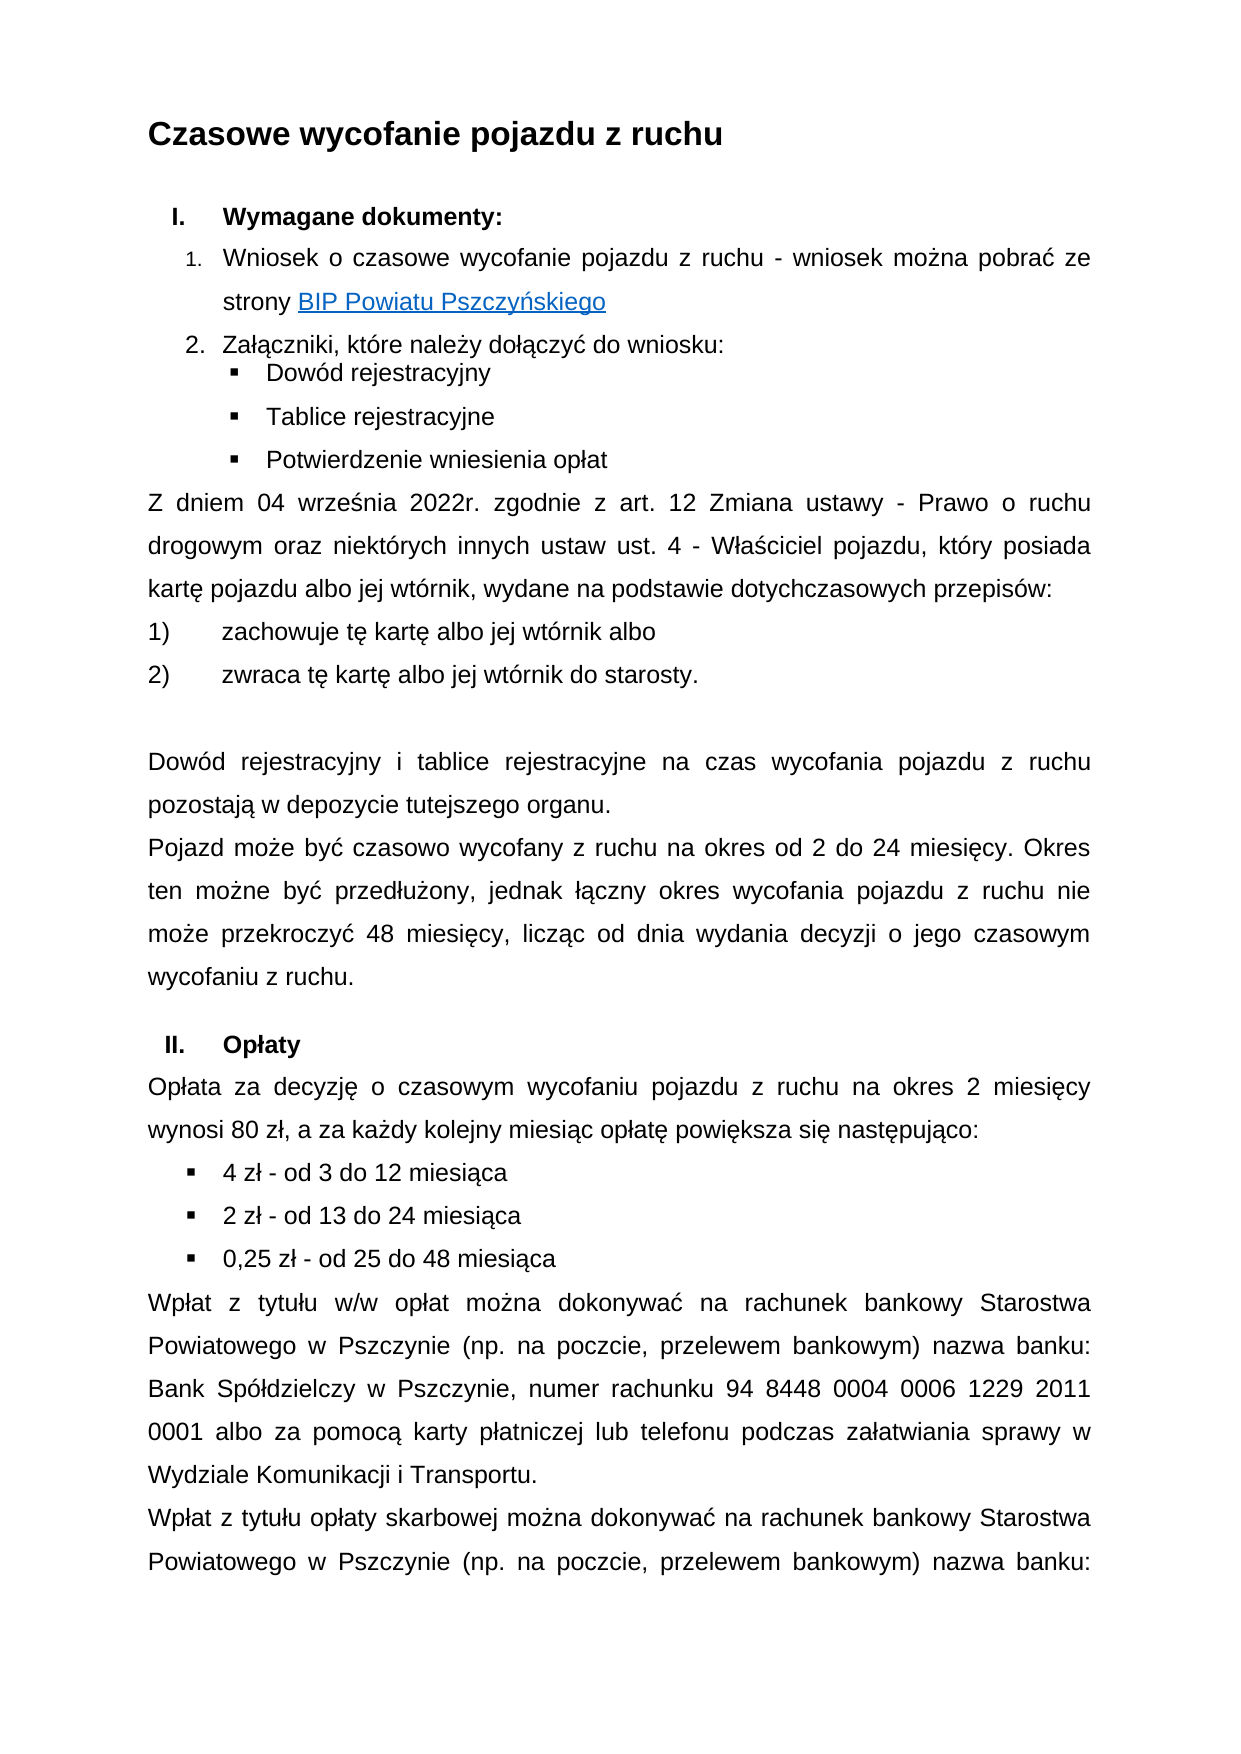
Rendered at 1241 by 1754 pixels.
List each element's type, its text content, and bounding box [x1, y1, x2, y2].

text Z dniem 04 września 2022r. zgodnie z art. 12 Zmiana ustawy - Prawo o ruchu drogowym oraz niektórych innych ustaw ust. 4 - Właściciel pojazdu, który posiada kartę pojazdu albo jej wtórnik, wydane na podstawie dotychczasowych przepisów: [148, 488, 1092, 603]
text 2) zwraca tę kartę albo jej wtórnik do starosty. [148, 661, 1092, 689]
text 1) zachowuje tę kartę albo jej wtórnik albo [148, 617, 1092, 646]
text Opłata za decyzję o czasowym wycofaniu pojazdu z ruchu na okres 2 miesięcy wynosi 80 zł, a za każdy kolejny miesiąc opłatę powiększa się następująco: [148, 1072, 1092, 1144]
list 2 zł - od 13 do 24 miesiąca [185, 1201, 1092, 1230]
list Potwierdzenie wniesienia opłat [228, 445, 1092, 474]
text Dowód rejestracyjny i tablice rejestracyjne na czas wycofania pojazdu z ruchu pozostają w depozycie tutejszego organu. [148, 747, 1092, 819]
text Pojazd może być czasowo wycofany z ruchu na okres od 2 do 24 miesięcy. Okres ten możne być przedłużony, jednak łączny okres wycofania pojazdu z ruchu nie może przekroczyć 48 miesięcy, licząc od dnia wydania decyzji o jego czasowym wycofaniu z ruchu. [148, 833, 1092, 991]
list Dowód rejestracyjny [228, 358, 1092, 387]
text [148, 1503, 1092, 1575]
subtitle Czasowe wycofanie pojazdu z ruchu [148, 114, 1092, 152]
list Tablice rejestracyjne [228, 402, 1092, 430]
list 4 zł - od 3 do 12 miesiąca [185, 1158, 1092, 1187]
list Załączniki, które należy dołączyć do wniosku: [185, 329, 1092, 358]
list 0,25 zł - od 25 do 48 miesiąca [185, 1244, 1092, 1273]
subtitle Wymagane dokumenty: [185, 202, 1092, 231]
list Wniosek o czasowe wycofanie pojazdu z ruchu - wniosek można pobrać ze strony BIP Powiatu Pszczyńskiego [185, 243, 1092, 315]
text Wpłat z tytułu w/w opłat można dokonywać na rachunek bankowy Starostwa Powiatowego w Pszczynie (np. na poczcie, przelewem bankowym) nazwa banku: Bank Spółdzielczy w Pszczynie, numer rachunku 94 8448 0004 0006 1229 2011 0001 albo za pomocą karty płatniczej lub telefonu podczas załatwiania sprawy w Wydziale Komunikacji i Transportu. [148, 1288, 1092, 1489]
subtitle Opłaty [185, 1031, 1092, 1059]
